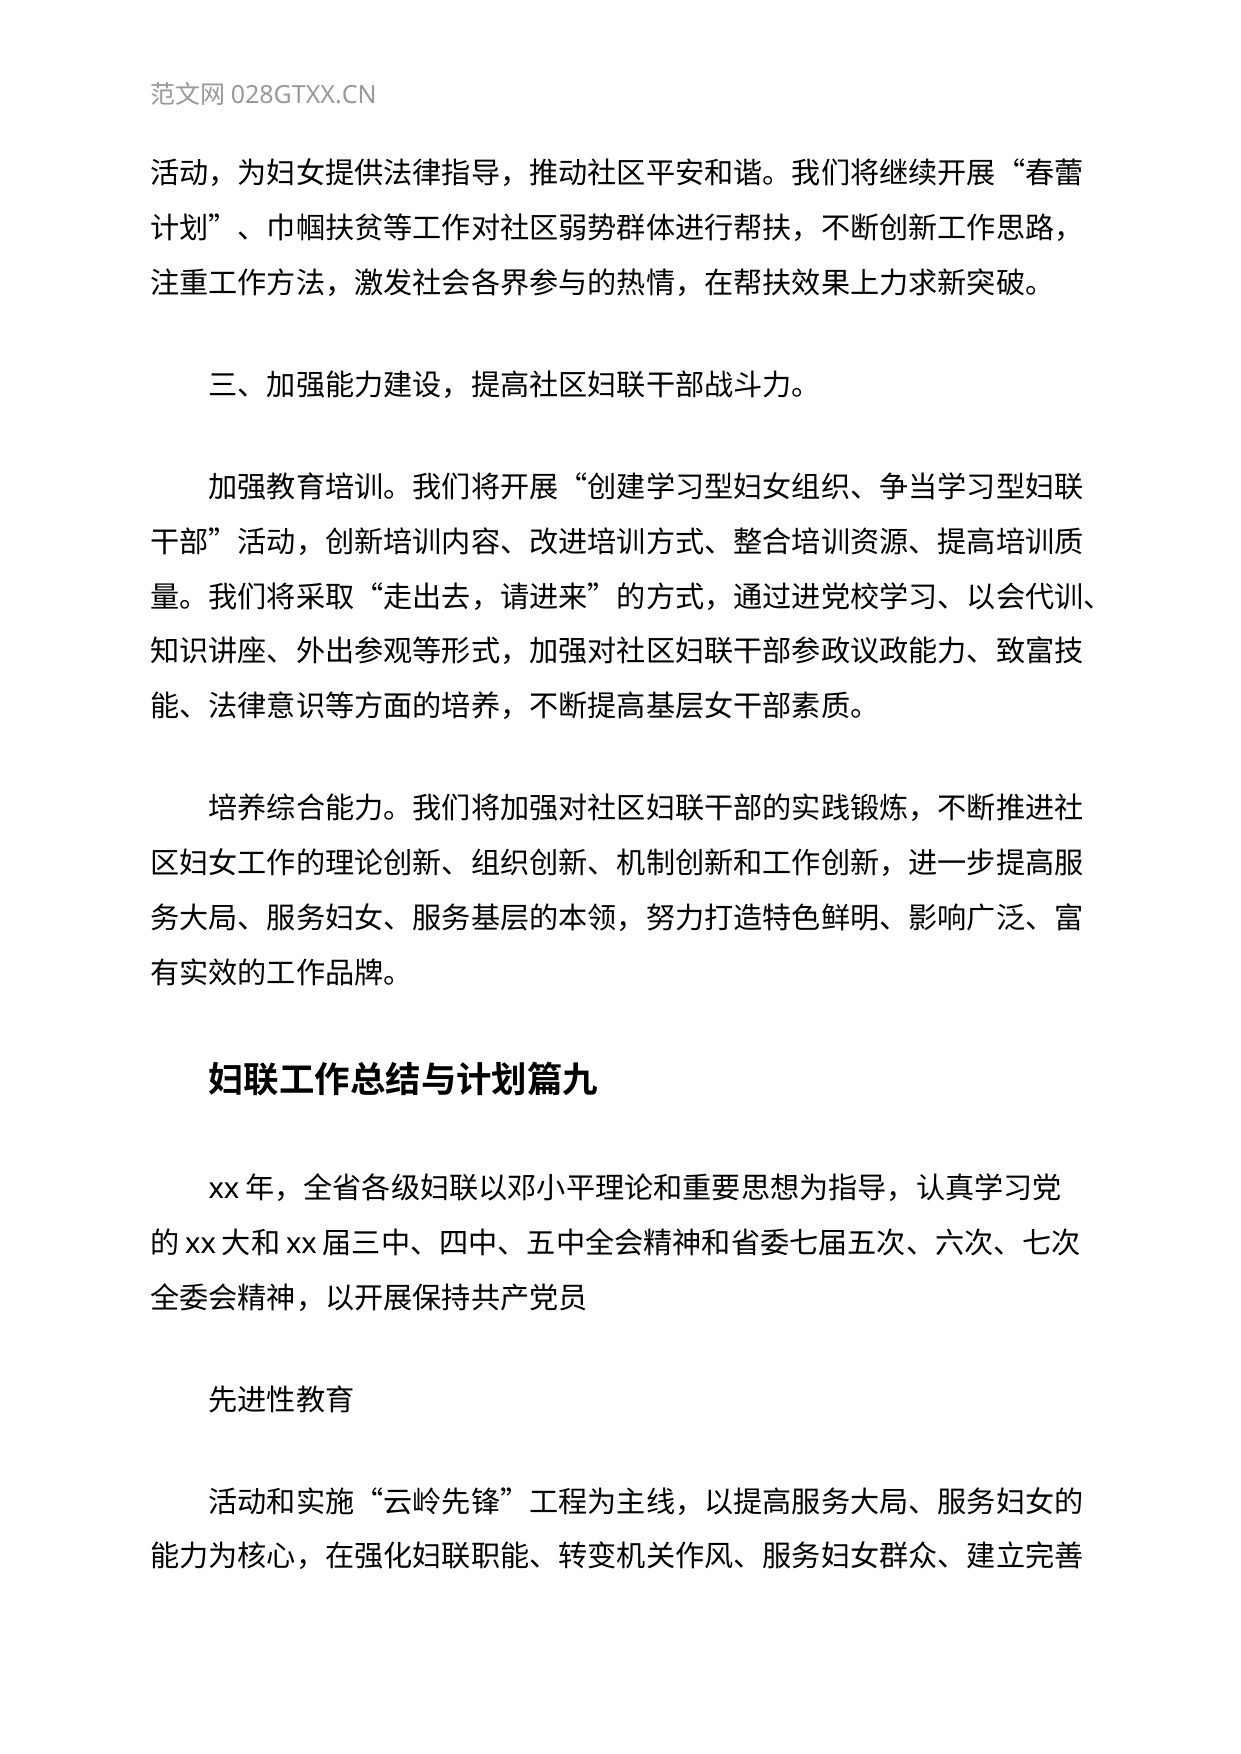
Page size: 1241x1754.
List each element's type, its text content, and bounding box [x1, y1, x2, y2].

text 妇联工作总结与计划篇九 [150, 1051, 1090, 1102]
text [150, 150, 1090, 302]
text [150, 1478, 1090, 1575]
text 三、加强能力建设，提高社区妇联干部战斗力。 [150, 362, 1090, 404]
text 培养综合能力。我们将加强对社区妇联干部的实践锻炼，不断推进社区妇女工作的理论创新、组织创新、机制创新和工作创新，进一步提高服务大局、服务妇女、服务基层的本领，努力打造特色鲜明、影响广泛、富有实效的工作品牌。 [150, 785, 1090, 992]
text xx年，全省各级妇联以邓小平理论和重要思想为指导，认真学习党的xx大和xx届三中、四中、五中全会精神和省委七届五次、六次、七次全委会精神，以开展保持共产党员 [150, 1164, 1090, 1317]
text 先进性教育 [150, 1376, 1090, 1419]
text 加强教育培训。我们将开展“创建学习型妇女组织、争当学习型妇联干部”活动，创新培训内容、改进培训方式、整合培训资源、提高培训质量。我们将采取“走出去，请进来”的方式，通过进党校学习、以会代训、知识讲座、外出参观等形式，加强对社区妇联干部参政议政能力、致富技能、法律意识等方面的培养，不断提高基层女干部素质。 [150, 463, 1090, 725]
